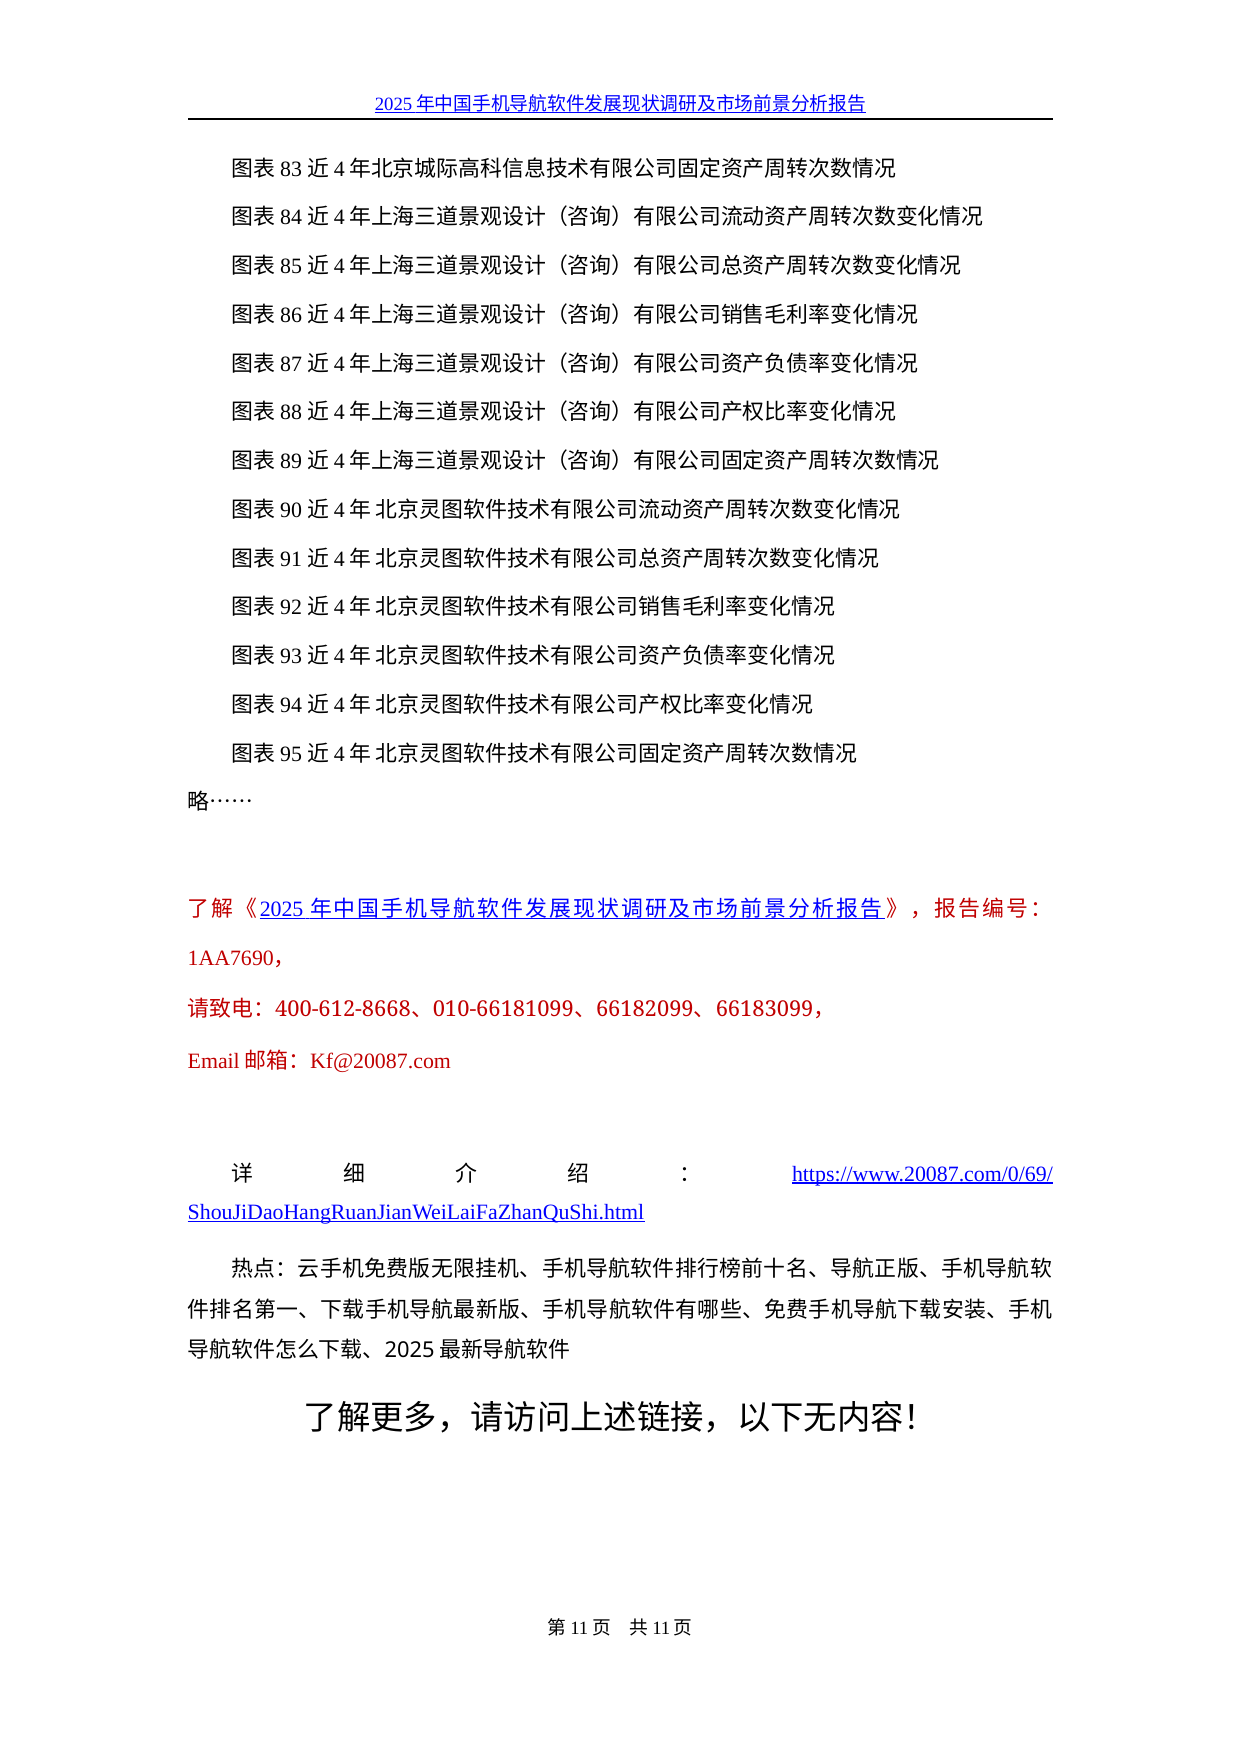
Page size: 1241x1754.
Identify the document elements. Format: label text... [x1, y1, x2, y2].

text 了解《2025年中国手机导航软件发展现状调研及市场前景分析报告》，报告编号：1AA7690， [187, 890, 1053, 972]
text 请致电：400-612-8668、010-66181099、66182099、66183099， [187, 991, 1053, 1023]
text 详细介绍：https://www.20087.com/0/69/ShouJiDaoHangRuanJianWeiLaiFaZhanQuShi.html [187, 1155, 1053, 1228]
title 了解更多，请访问上述链接，以下无内容！ [187, 1382, 1053, 1447]
text Email邮箱：Kf@20087.com [187, 1042, 1053, 1075]
text 热点：云手机免费版无限挂机、手机导航软件排行榜前十名、导航正版、手机导航软件排名第一、下载手机导航最新版、手机导航软件有哪些、免费手机导航下载安装、手机导航软件怎么下载、2025最新导航软件 [187, 1251, 1053, 1364]
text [187, 150, 1053, 816]
